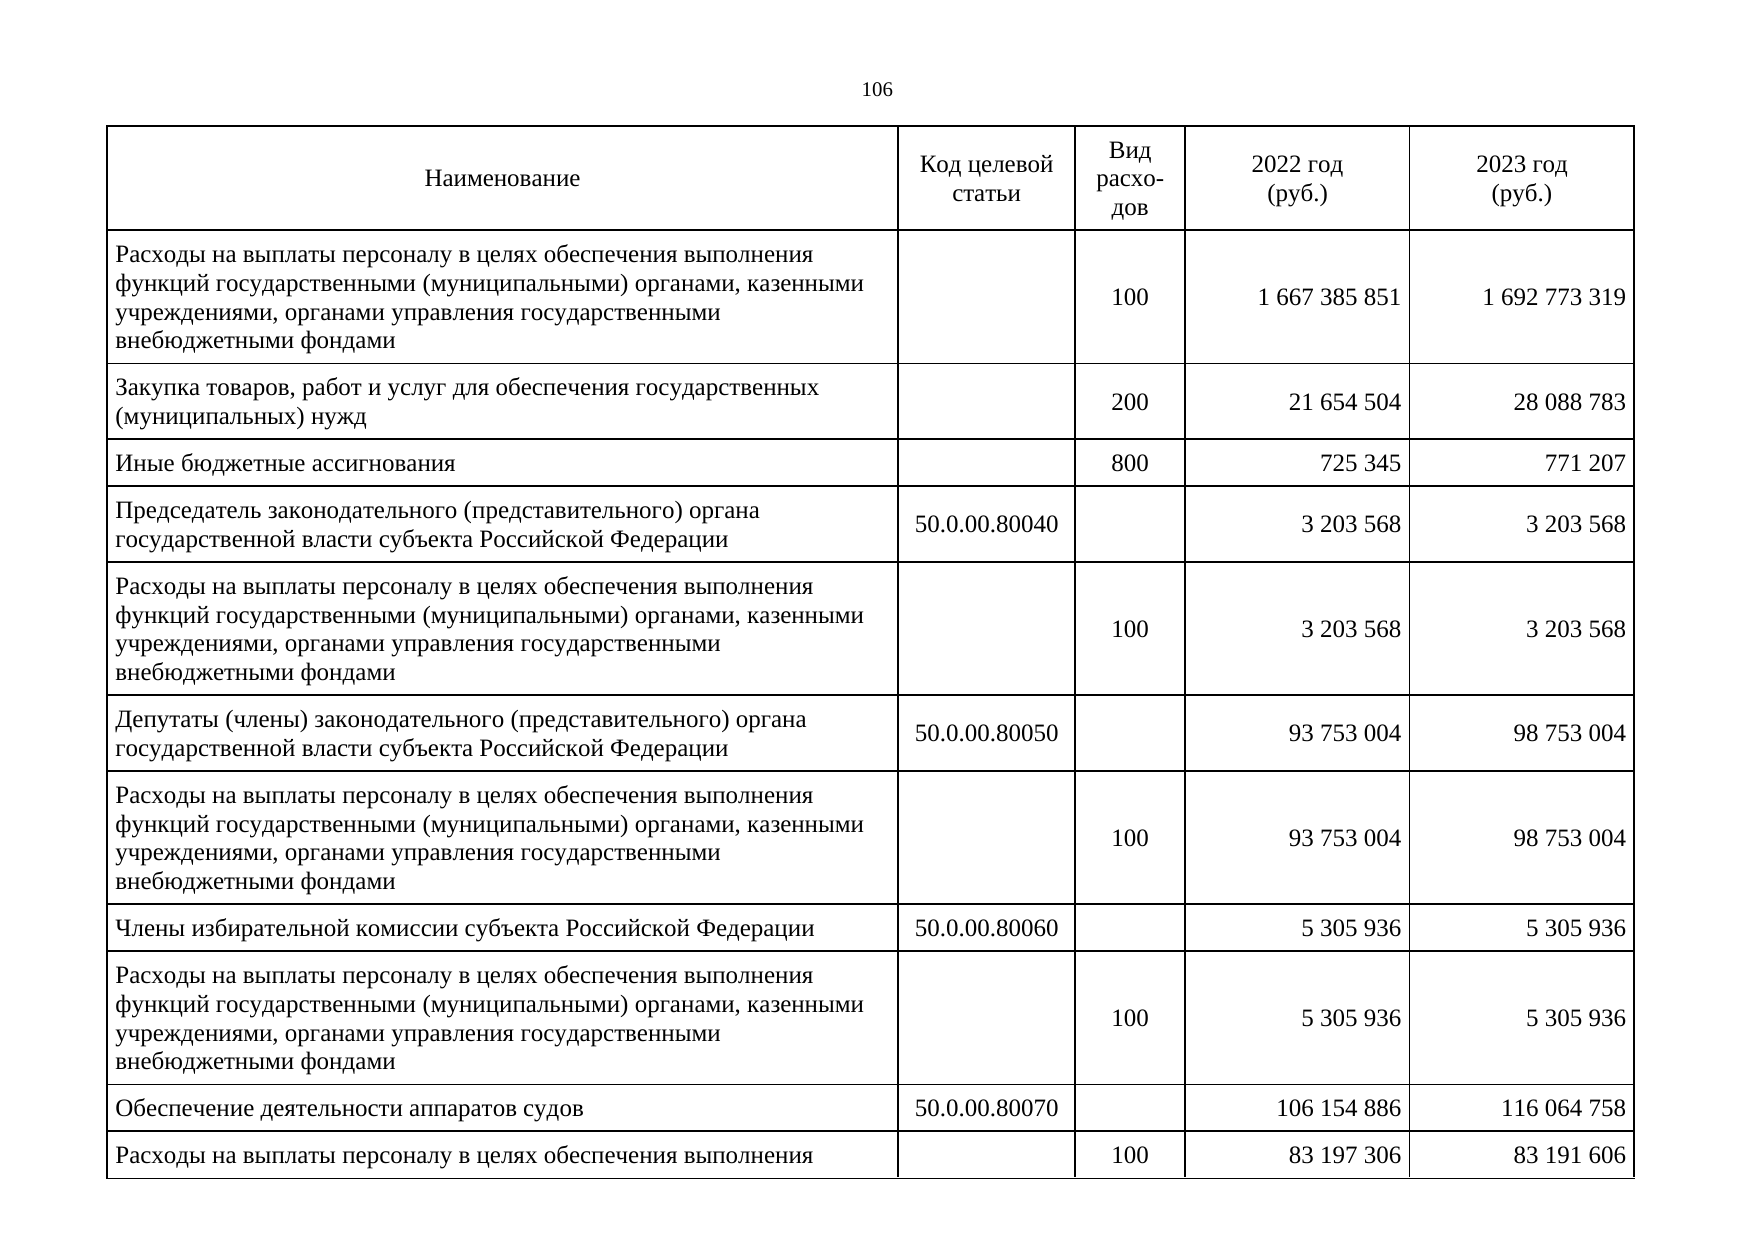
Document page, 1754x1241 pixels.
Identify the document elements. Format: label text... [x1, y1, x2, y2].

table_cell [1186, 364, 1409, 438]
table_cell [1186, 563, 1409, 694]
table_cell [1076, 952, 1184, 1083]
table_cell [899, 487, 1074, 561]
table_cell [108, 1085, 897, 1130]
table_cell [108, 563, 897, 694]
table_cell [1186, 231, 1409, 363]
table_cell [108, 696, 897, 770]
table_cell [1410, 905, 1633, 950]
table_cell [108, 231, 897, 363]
table_header 2022 год (руб.) [1186, 127, 1409, 229]
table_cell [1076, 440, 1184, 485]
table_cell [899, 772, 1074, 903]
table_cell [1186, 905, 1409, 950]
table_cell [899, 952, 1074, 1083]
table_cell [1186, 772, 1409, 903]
table_header Наименование [108, 127, 897, 229]
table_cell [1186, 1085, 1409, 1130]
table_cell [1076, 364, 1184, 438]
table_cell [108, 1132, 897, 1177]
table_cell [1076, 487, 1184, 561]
table_header Вид расхо-дов [1076, 127, 1184, 229]
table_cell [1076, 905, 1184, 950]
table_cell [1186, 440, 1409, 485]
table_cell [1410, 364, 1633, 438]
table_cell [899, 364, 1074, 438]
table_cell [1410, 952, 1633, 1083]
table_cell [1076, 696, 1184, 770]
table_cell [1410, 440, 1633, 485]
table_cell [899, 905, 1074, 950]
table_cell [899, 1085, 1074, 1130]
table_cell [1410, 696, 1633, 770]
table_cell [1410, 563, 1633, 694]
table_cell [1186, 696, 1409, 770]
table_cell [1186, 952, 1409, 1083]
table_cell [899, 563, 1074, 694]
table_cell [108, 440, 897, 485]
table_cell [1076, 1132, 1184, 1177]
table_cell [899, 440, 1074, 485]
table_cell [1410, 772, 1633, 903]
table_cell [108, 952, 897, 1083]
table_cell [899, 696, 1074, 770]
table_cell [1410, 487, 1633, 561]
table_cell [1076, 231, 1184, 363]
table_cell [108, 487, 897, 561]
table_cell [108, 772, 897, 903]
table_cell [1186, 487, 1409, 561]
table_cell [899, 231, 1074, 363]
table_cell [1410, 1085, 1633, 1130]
table_header 2023 год (руб.) [1410, 127, 1633, 229]
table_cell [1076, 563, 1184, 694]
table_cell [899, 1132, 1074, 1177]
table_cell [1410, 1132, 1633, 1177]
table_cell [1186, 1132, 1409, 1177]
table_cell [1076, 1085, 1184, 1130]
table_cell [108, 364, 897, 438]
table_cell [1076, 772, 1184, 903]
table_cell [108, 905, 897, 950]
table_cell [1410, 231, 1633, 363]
table_header Код целевой статьи [899, 127, 1074, 229]
